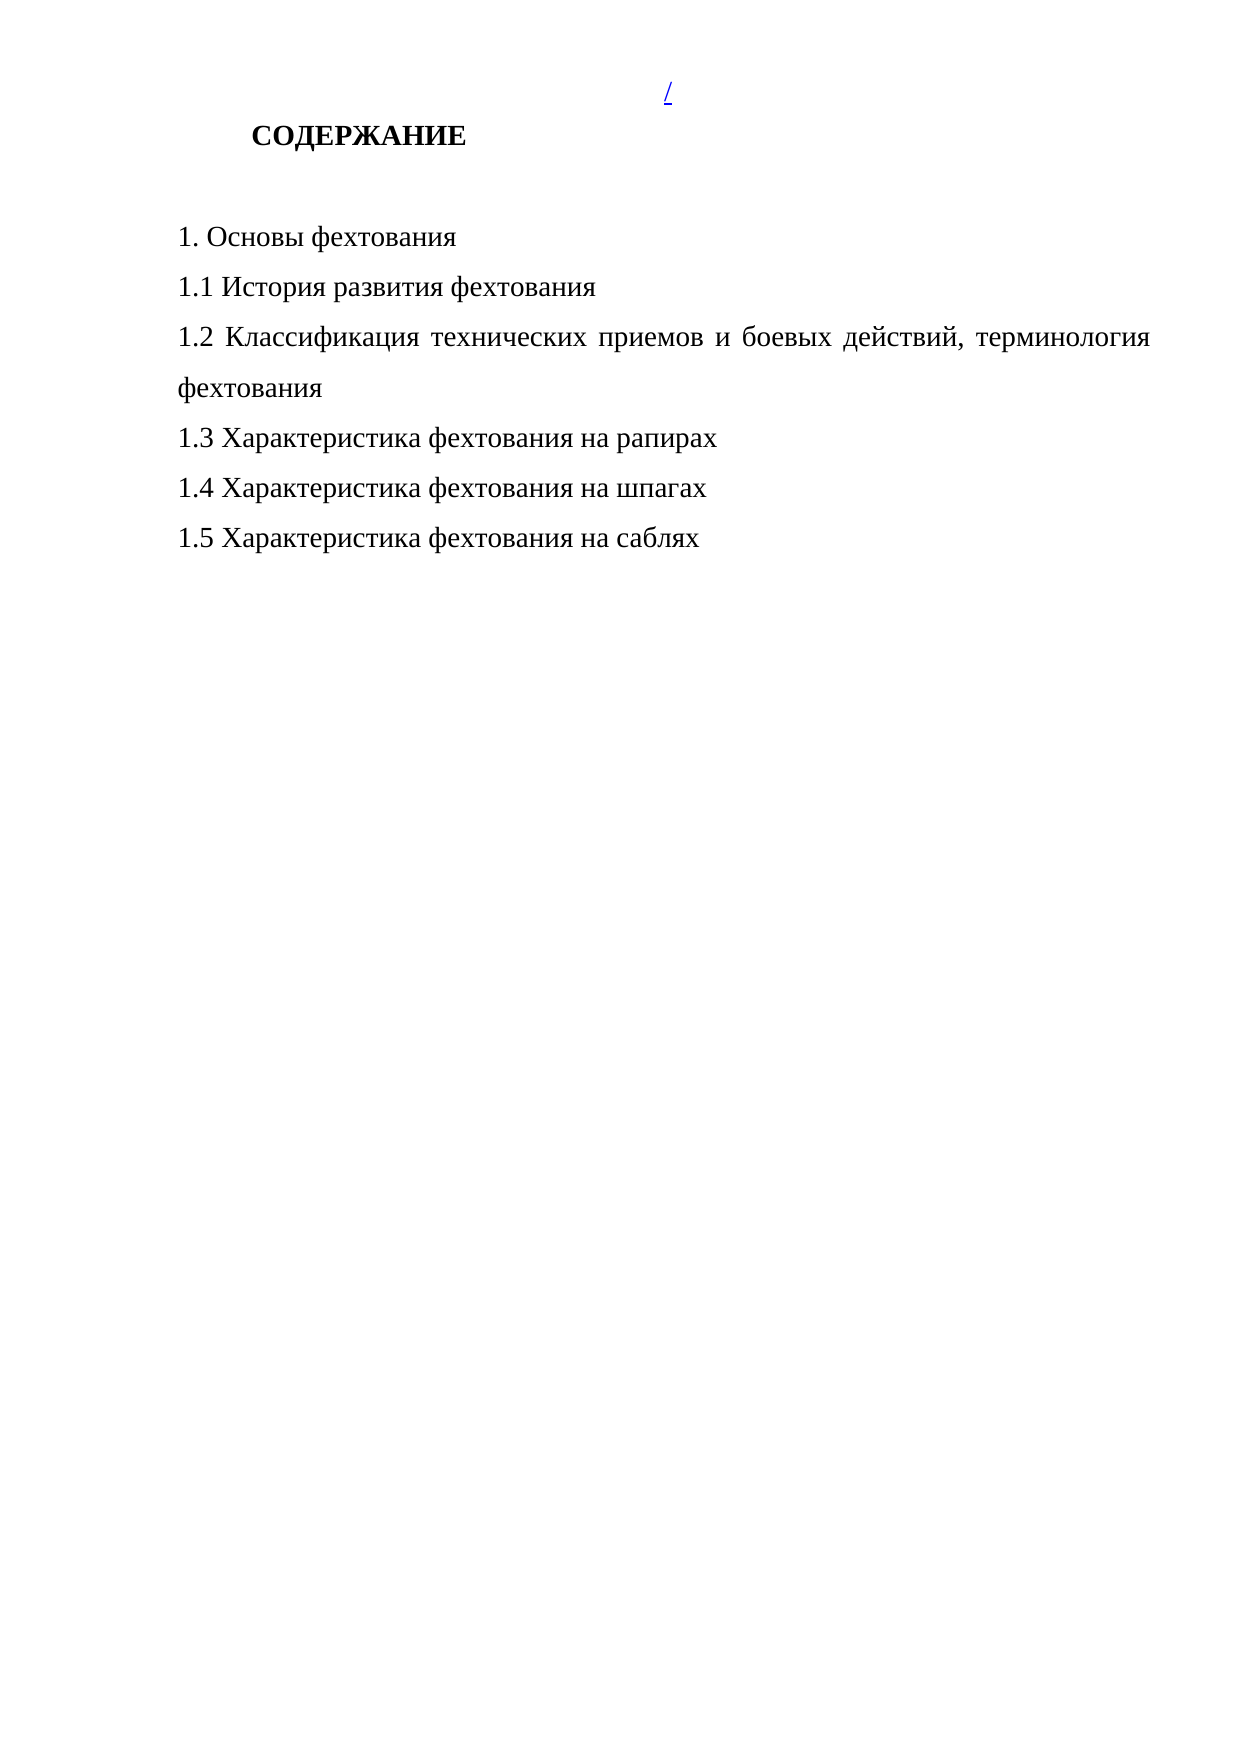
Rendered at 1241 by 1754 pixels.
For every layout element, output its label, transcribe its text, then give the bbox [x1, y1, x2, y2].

text 1.4 характеристика фехтования на шпагах [177, 470, 1152, 504]
text 1.1 история развития фехтования [177, 269, 1152, 303]
text 1. основы фехтования [177, 219, 1152, 252]
text 1.5 характеристика фехтования на саблях [177, 521, 1152, 554]
text СОДЕРЖАНИЕ [177, 118, 1152, 152]
text 1.2 классификация технических приемов и боевых действий, терминология фехтования [177, 319, 1152, 403]
text 1.3 характеристика фехтования на рапирах [177, 420, 1152, 453]
